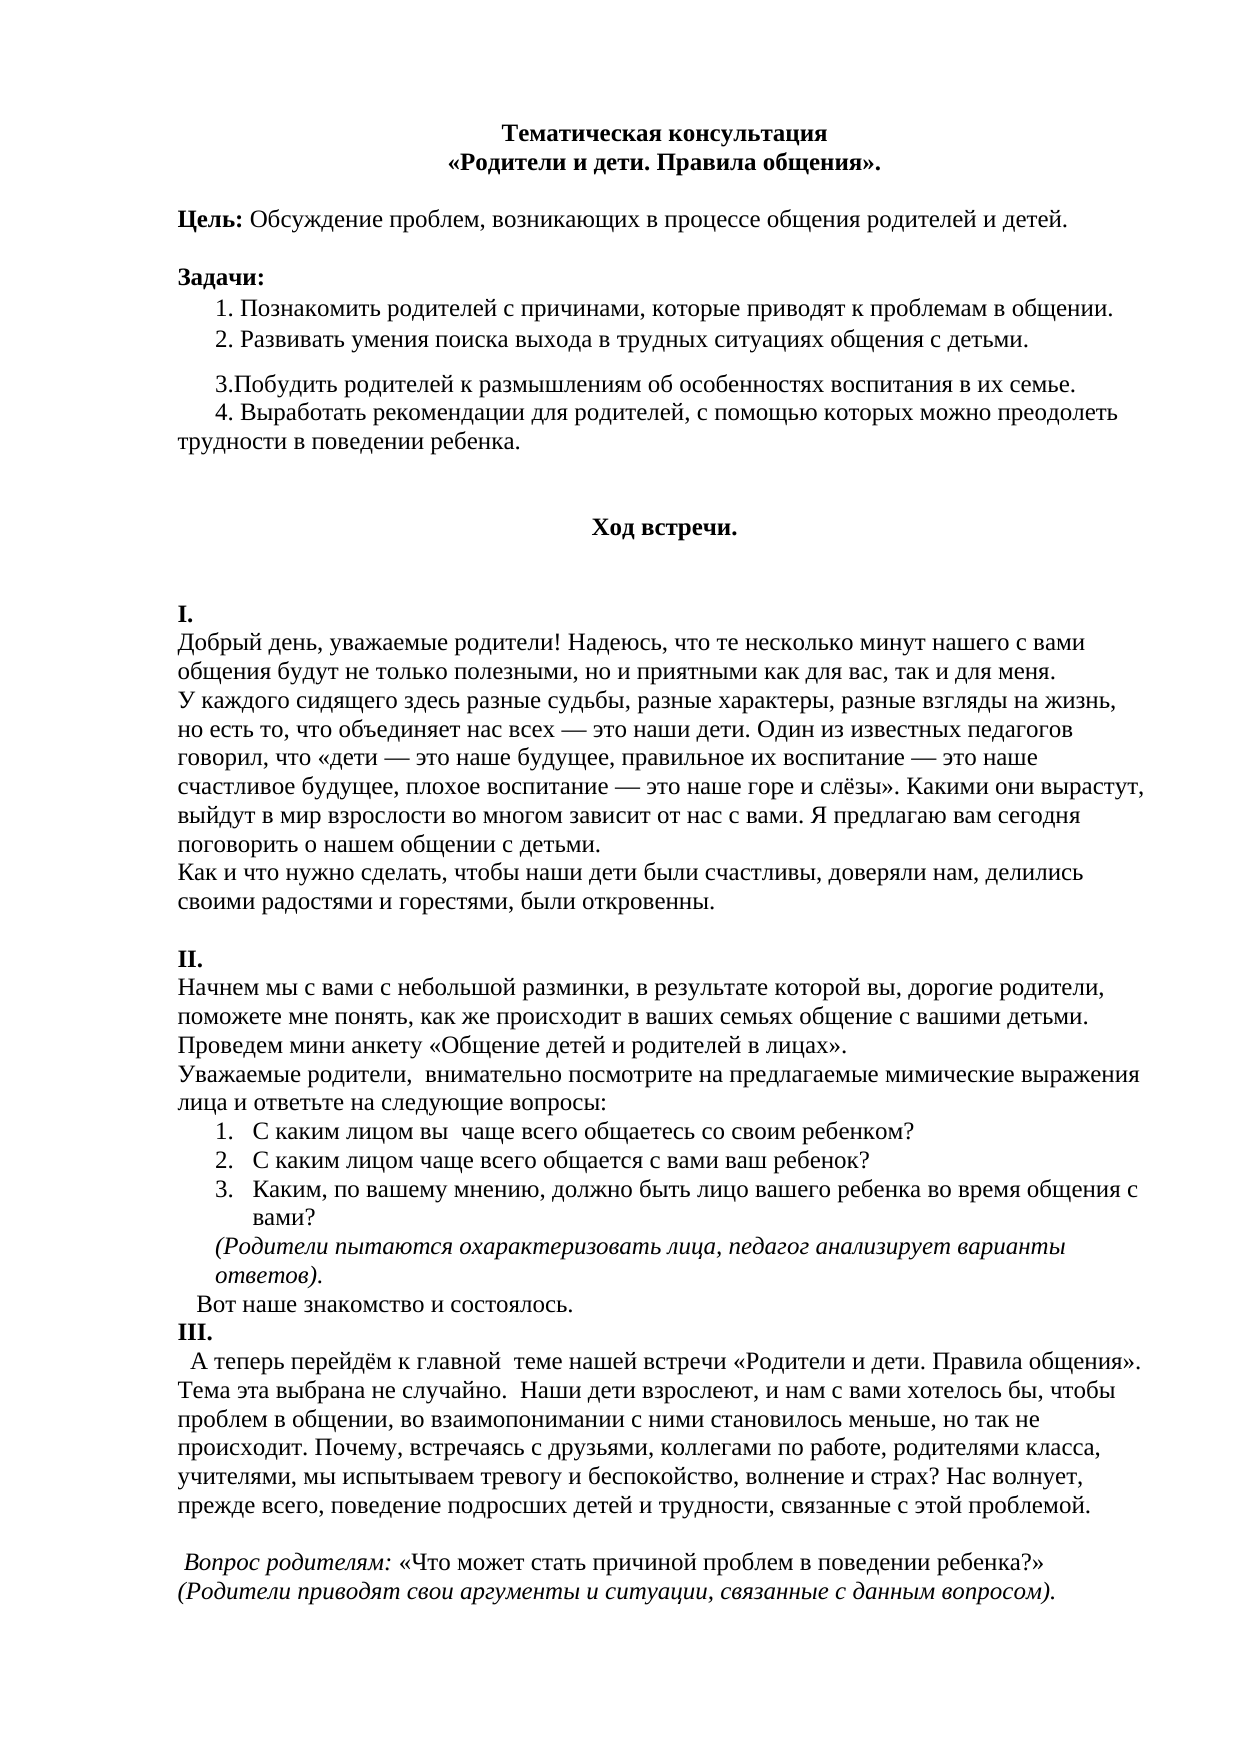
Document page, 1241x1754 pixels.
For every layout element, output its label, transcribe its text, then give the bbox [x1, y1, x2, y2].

text Цель: Обсуждение проблем, возникающих в процессе общения родителей и детей. [177, 204, 1152, 262]
text Уважаемые родители, внимательно посмотрите на предлагаемые мимические выражения лица и ответьте на следующие вопросы: [177, 1059, 1152, 1116]
text Ход встречи. [177, 512, 1152, 541]
text III. [177, 1317, 1152, 1346]
list С каким лицом вы чаще всего общаетесь со своим ребенком? [215, 1116, 1152, 1145]
text 3.Побудить родителей к размышлениям об особенностях воспитания в их семье. [215, 369, 1152, 397]
text Задачи: [177, 262, 1152, 291]
text А теперь перейдём к главной теме нашей встречи «Родители и дети. Правила общения». Тема эта выбрана не случайно. Наши дети взрослеют, и нам с вами хотелось бы, чтобы проблем в общении, во взаимопонимании с ними становилось меньше, но так не происходит. Почему, встречаясь с друзьями, коллегами по работе, родителями класса, учителями, мы испытываем тревогу и беспокойство, волнение и страх? Нас волнует, прежде всего, поведение подросших детей и трудности, связанные с этой проблемой. [177, 1346, 1152, 1519]
text 4. Выработать рекомендации для родителей, с помощью которых можно преодолеть трудности в поведении ребенка. [177, 397, 1152, 455]
text «Родители и дети. Правила общения». [177, 147, 1152, 176]
text Добрый день, уважаемые родители! Надеюсь, что те несколько минут нашего с вами общения будут не только полезными, но и приятными как для вас, так и для меня. У каждого сидящего здесь разные судьбы, разные характеры, разные взгляды на жизнь, но есть то, что объединяет нас всех — это наши дети. Один из известных педагогов говорил, что «дети — это наше будущее, правильное их воспитание — это наше счастливое будущее, плохое воспитание — это наше горе и слёзы». Какими они вырастут, выйдут в мир взрослости во многом зависит от нас с вами. Я предлагаю вам сегодня поговорить о нашем общении с детьми. [177, 627, 1152, 857]
text 1. Познакомить родителей с причинами, которые приводят к проблемам в общении. 2. Развивать умения поиска выхода в трудных ситуациях общения с детьми. [215, 291, 1152, 353]
list Каким, по вашему мнению, должно быть лицо вашего ребенка во время общения с вами? [215, 1174, 1152, 1231]
text (Родители пытаются охарактеризовать лица, педагог анализирует варианты ответов). [215, 1231, 1152, 1289]
text II. [177, 944, 1152, 972]
text Тематическая консультация [177, 118, 1152, 147]
text Вот наше знакомство и состоялось. [177, 1289, 1152, 1317]
text I. [177, 599, 1152, 627]
text Вопрос родителям: «Что может стать причиной проблем в поведении ребенка?» (Родители приводят свои аргументы и ситуации, связанные с данным вопросом). [177, 1547, 1152, 1605]
text Как и что нужно сделать, чтобы наши дети были счастливы, доверяли нам, делились своими радостями и горестями, были откровенны. [177, 857, 1152, 915]
text Начнем мы с вами с небольшой разминки, в результате которой вы, дорогие родители, поможете мне понять, как же происходит в ваших семьях общение с вашими детьми. Проведем мини анкету «Общение детей и родителей в лицах». [177, 972, 1152, 1059]
list С каким лицом чаще всего общается с вами ваш ребенок? [215, 1145, 1152, 1174]
